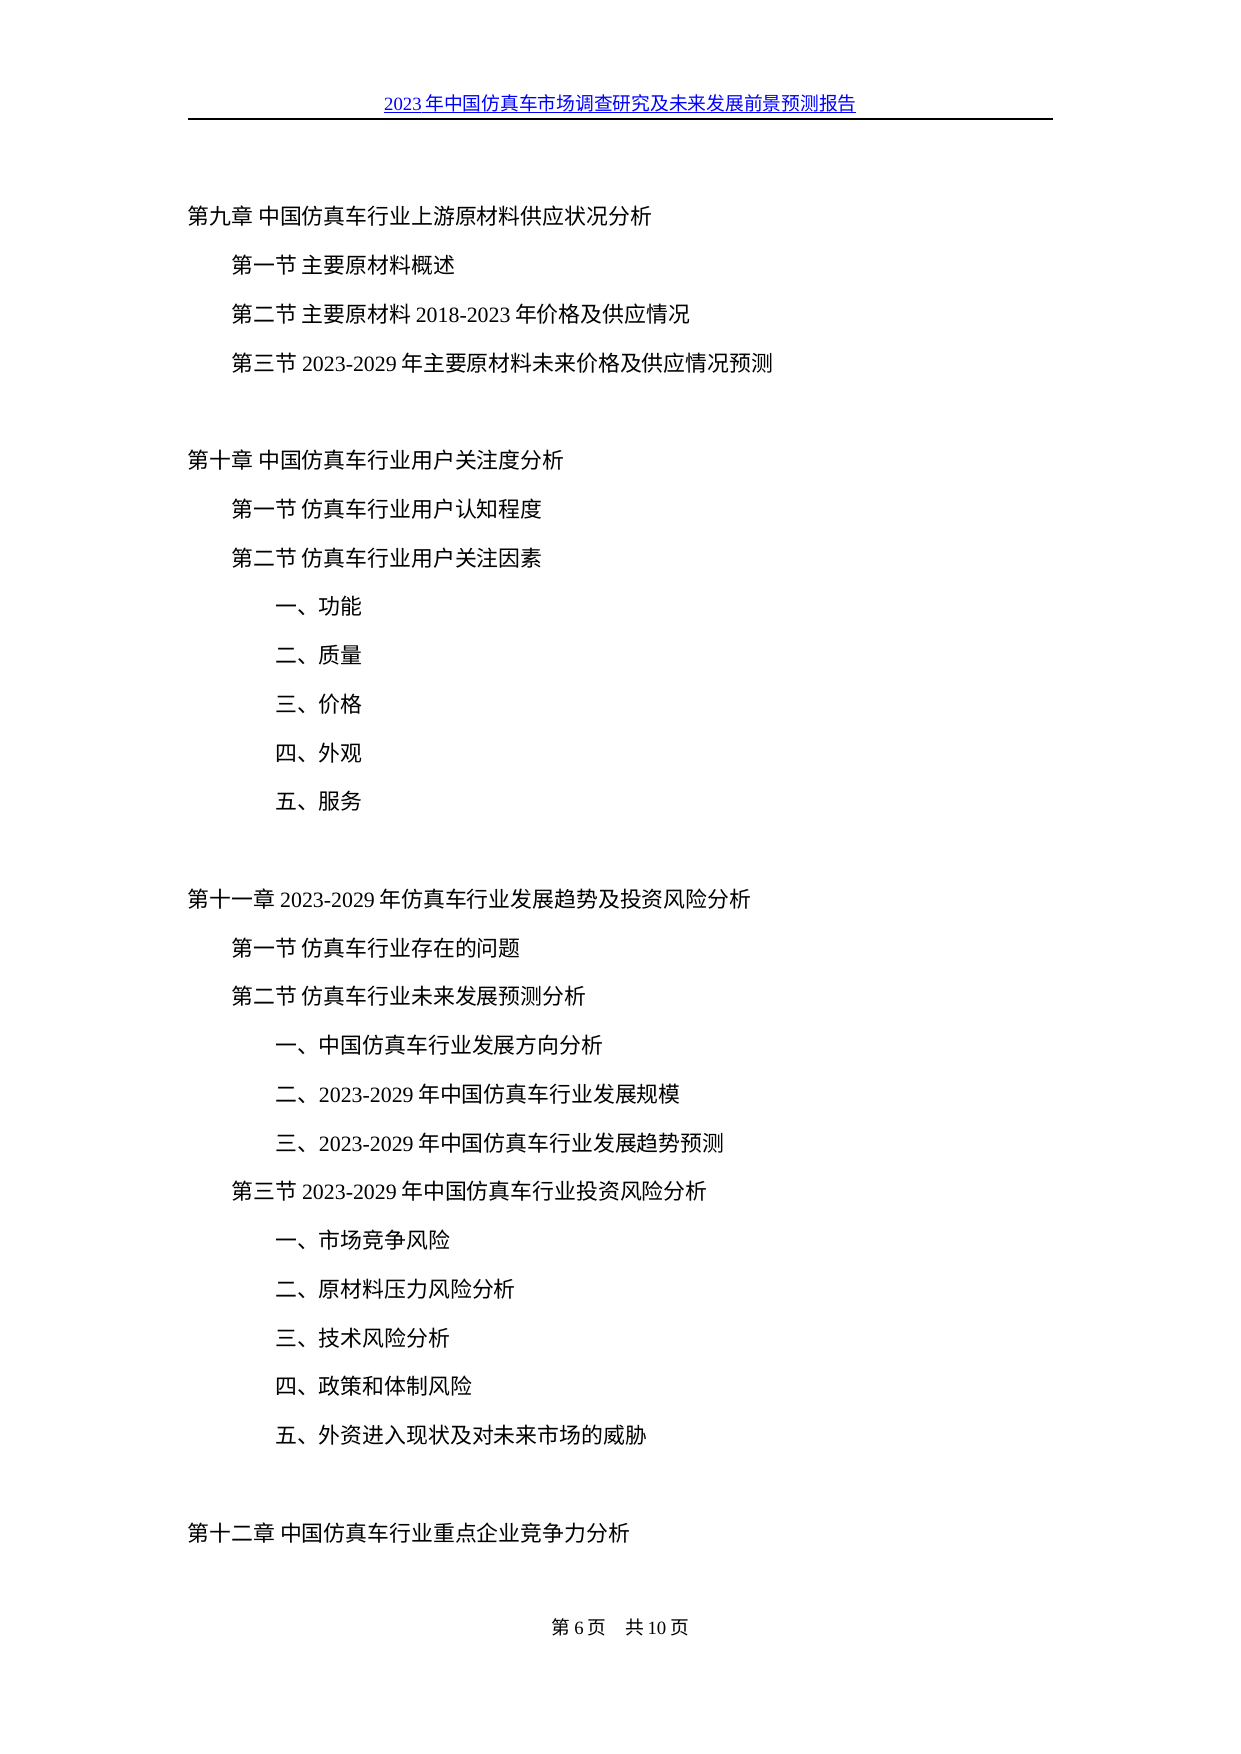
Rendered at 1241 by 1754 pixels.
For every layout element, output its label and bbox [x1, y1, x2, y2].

text [187, 150, 1053, 1548]
